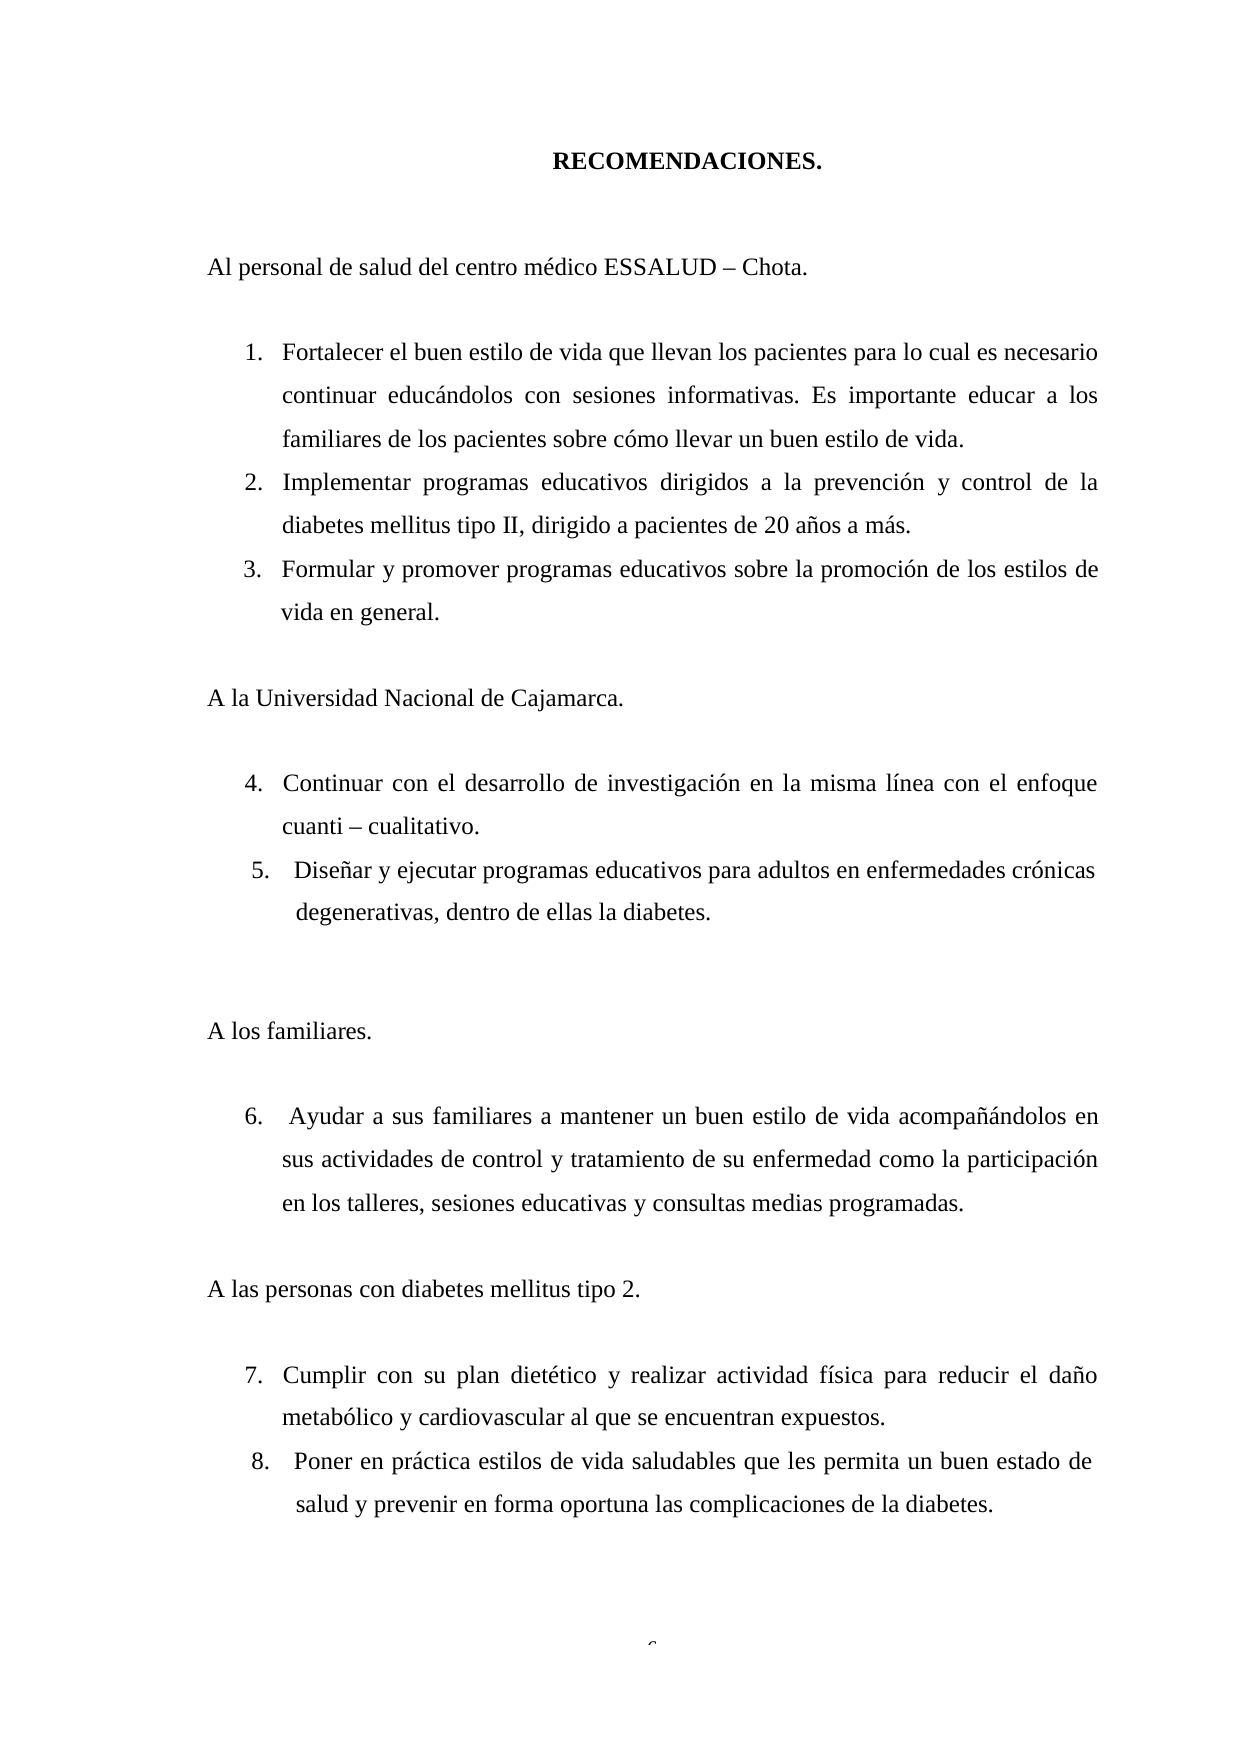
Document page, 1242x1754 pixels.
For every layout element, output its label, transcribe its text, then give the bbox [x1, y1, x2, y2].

text 7. Cumplir con su plan dietético y realizar actividad física para reducir el daño metabólico y cardiovascular al que se encuentran expuestos. [244, 1360, 1098, 1431]
text 1. Fortalecer el buen estilo de vida que llevan los pacientes para lo cual es necesario continuar educándolos con sesiones informativas. Es importante educar a los familiares de los pacientes sobre cómo llevar un buen estilo de vida. [244, 337, 1098, 452]
text 5. Diseñar y ejecutar programas educativos para adultos en enfermedades crónicas degenerativas, dentro de ellas la diabetes. [251, 855, 1098, 926]
text Al personal de salud del centro médico ESSALUD – Chota. [207, 252, 1106, 281]
text 2. Implementar programas educativos dirigidos a la prevención y control de la diabetes mellitus tipo II, dirigido a pacientes de 20 años a más. [244, 467, 1098, 539]
text RECOMENDACIONES. [552, 146, 1106, 174]
text 3. Formular y promover programas educativos sobre la promoción de los estilos de vida en general. [243, 554, 1098, 625]
text A la Universidad Nacional de Cajamarca. [207, 683, 1106, 712]
text 6. Ayudar a sus familiares a mantener un buen estilo de vida acompañándolos en sus actividades de control y tratamiento de su enfermedad como la participación en los talleres, sesiones educativas y consultas medias programadas. [244, 1101, 1098, 1216]
text 8. Poner en práctica estilos de vida saludables que les permita un buen estado de salud y prevenir en forma oportuna las complicaciones de la diabetes. [251, 1446, 1098, 1518]
text A las personas con diabetes mellitus tipo 2. [207, 1274, 1106, 1303]
text A los familiares. [207, 1016, 1106, 1045]
text 4. Continuar con el desarrollo de investigación en la misma línea con el enfoque cuanti – cualitativo. [244, 768, 1098, 840]
